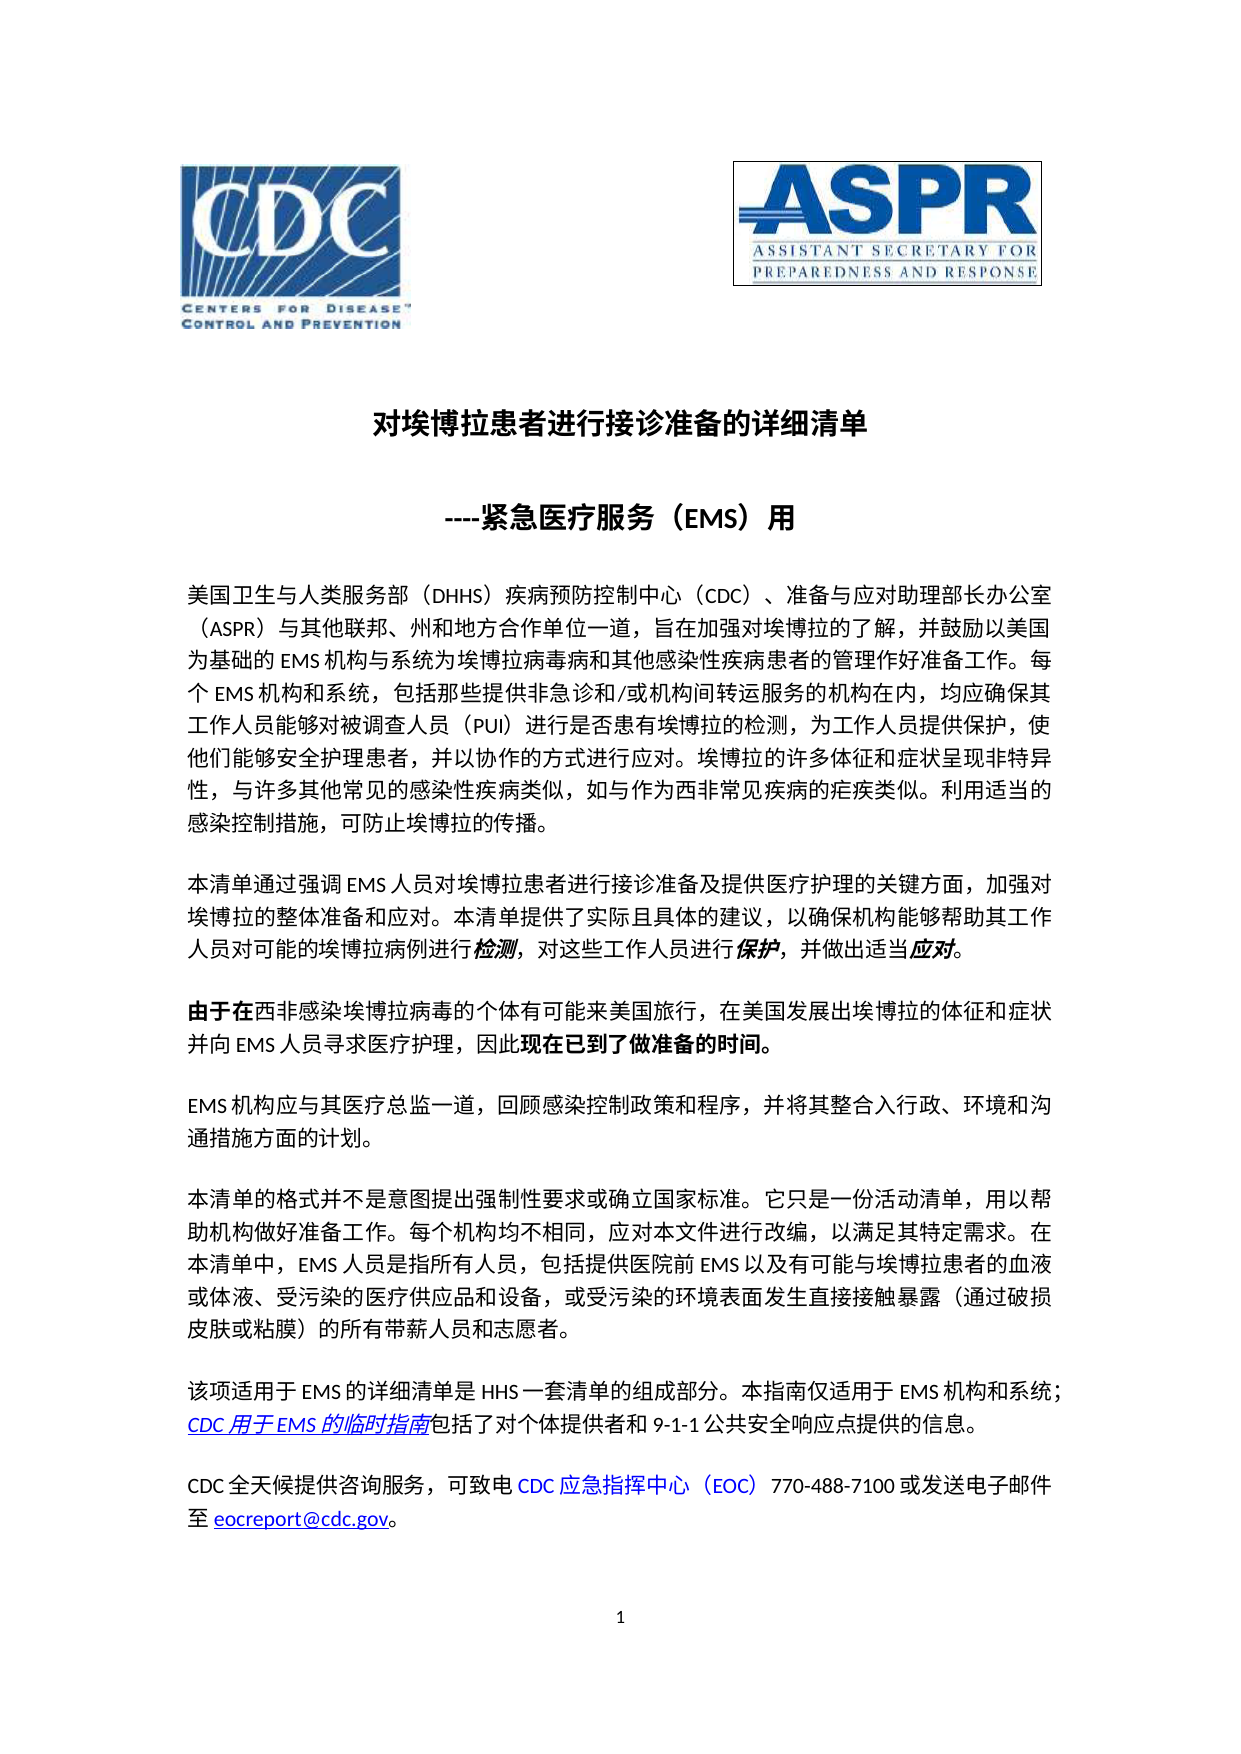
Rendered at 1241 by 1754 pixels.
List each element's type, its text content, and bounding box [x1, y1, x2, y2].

text 本清单通过强调EMS人员对埃博拉患者进行接诊准备及提供医疗护理的关键方面，加强对埃博拉的整体准备和应对。本清单提供了实际且具体的建议，以确保机构能够帮助其工作人员对可能的埃博拉病例进行检测，对这些工作人员进行保护，并做出适当应对。 [187, 867, 1053, 964]
table_header [165, 162, 609, 357]
table_header [609, 162, 1053, 357]
text ----紧急医疗服务（EMS）用 [187, 484, 1053, 549]
text 美国卫生与人类服务部（DHHS）疾病预防控制中心（CDC）、准备与应对助理部长办公室（ASPR）与其他联邦、州和地方合作单位一道，旨在加强对埃博拉的了解，并鼓励以美国为基础的EMS机构与系统为埃博拉病毒病和其他感染性疾病患者的管理作好准备工作。每个EMS机构和系统，包括那些提供非急诊和/或机构间转运服务的机构在内，均应确保其工作人员能够对被调查人员（PUI）进行是否患有埃博拉的检测，为工作人员提供保护，使他们能够安全护理患者，并以协作的方式进行应对。埃博拉的许多体征和症状呈现非特异性，与许多其他常见的感染性疾病类似，如与作为西非常见疾病的疟疾类似。利用适当的感染控制措施，可防止埃博拉的传播。 [187, 578, 1053, 838]
text 本清单的格式并不是意图提出强制性要求或确立国家标准。它只是一份活动清单，用以帮助机构做好准备工作。每个机构均不相同，应对本文件进行改编，以满足其特定需求。在本清单中，EMS人员是指所有人员，包括提供医院前EMS以及有可能与埃博拉患者的血液或体液、受污染的医疗供应品和设备，或受污染的环境表面发生直接接触暴露（通过破损皮肤或粘膜）的所有带薪人员和志愿者。 [187, 1182, 1053, 1344]
text 由于在西非感染埃博拉病毒的个体有可能来美国旅行，在美国发展出埃博拉的体征和症状，并向EMS人员寻求医疗护理，因此现在已到了做准备的时间。 [187, 994, 1053, 1059]
text 对埃博拉患者进行接诊准备的详细清单 [187, 389, 1053, 454]
text EMS机构应与其医疗总监一道，回顾感染控制政策和程序，并将其整合入行政、环境和沟通措施方面的计划。 [187, 1088, 1053, 1153]
text CDC全天候提供咨询服务，可致电CDC应急指挥中心（EOC）770-488-7100或发送电子邮件至eocreport@cdc.gov。 [187, 1468, 1053, 1533]
text 该项适用于EMS的详细清单是HHS一套清单的组成部分。本指南仅适用于EMS机构和系统；CDC用于EMS的临时指南包括了对个体提供者和9-1-1公共安全响应点提供的信息。 [187, 1374, 1053, 1439]
